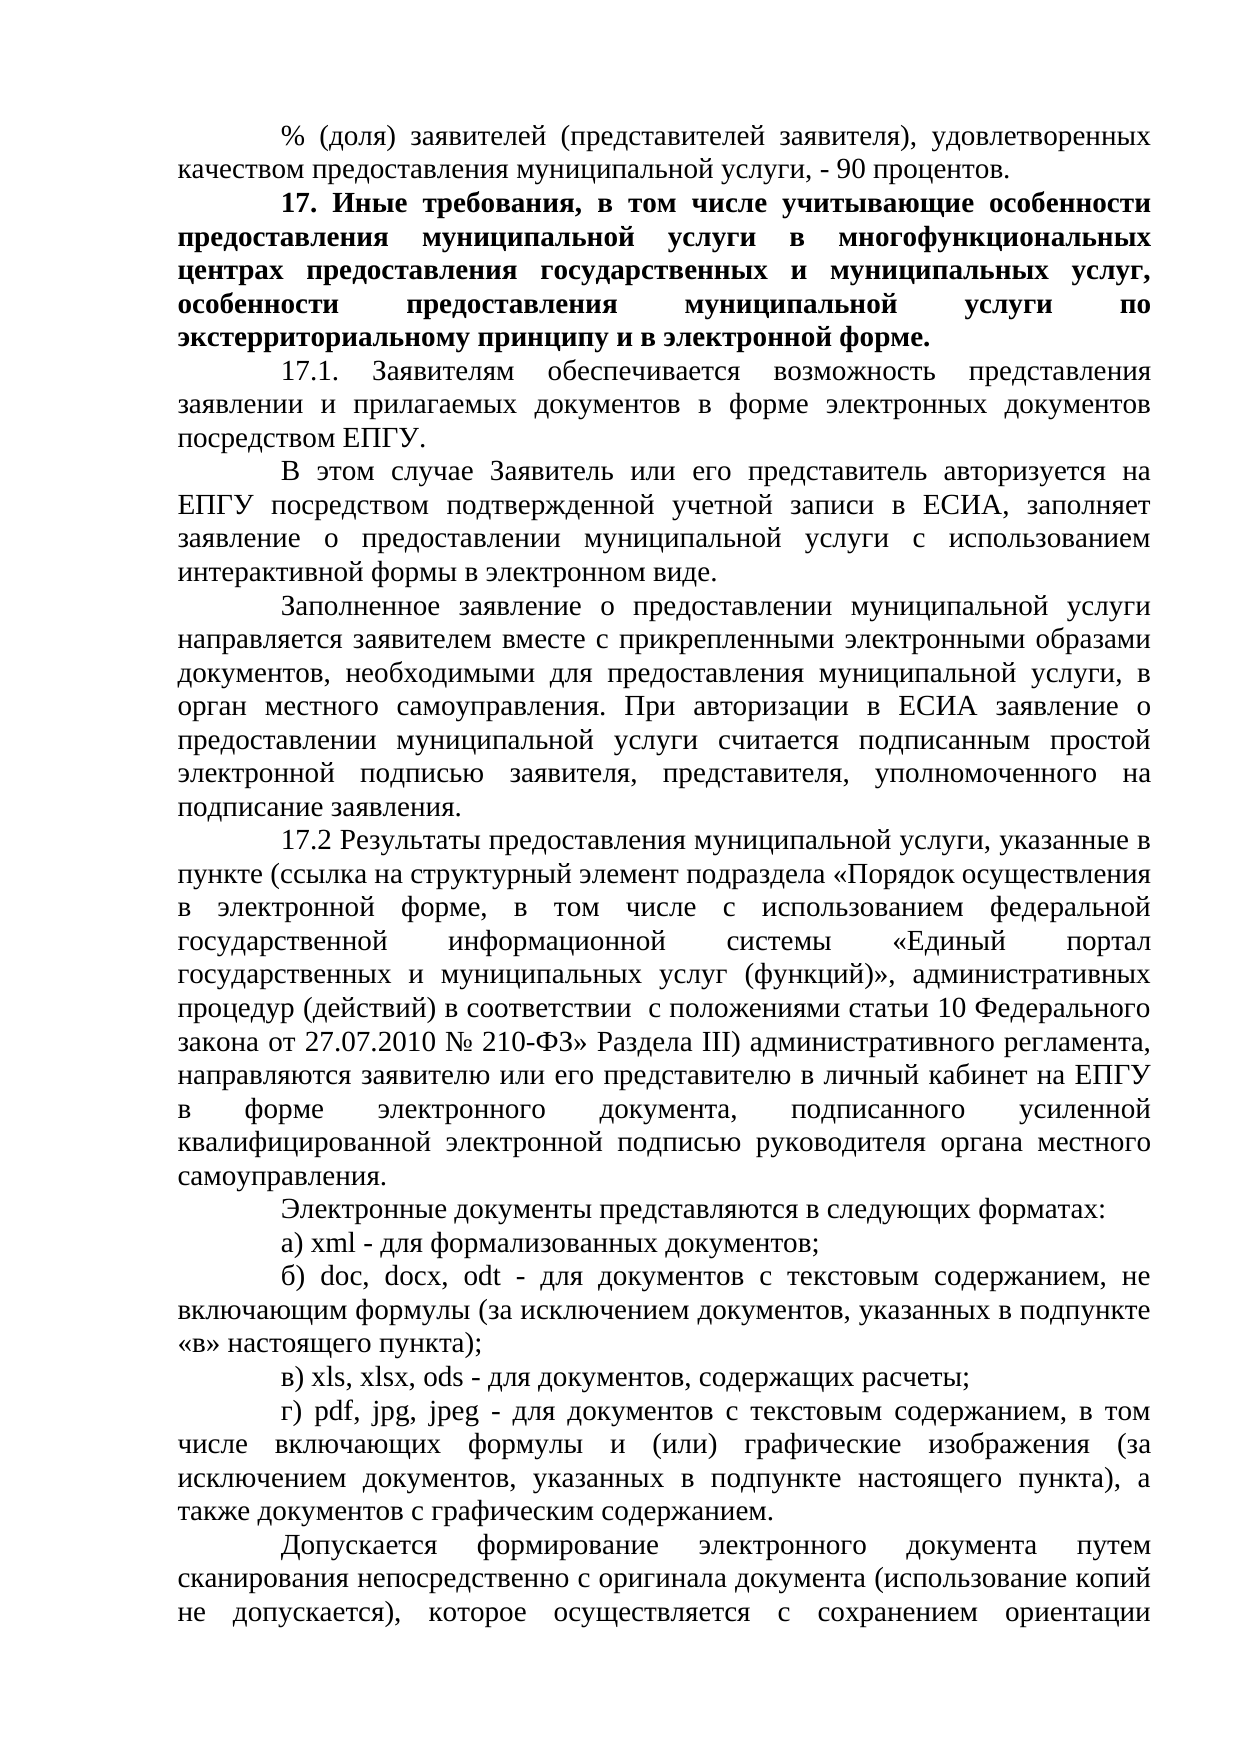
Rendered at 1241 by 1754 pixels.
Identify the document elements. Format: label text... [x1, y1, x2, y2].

text % (доля) заявителей (представителей заявителя), удовлетворенных качеством предоставления муниципальной услуги, - 90 процентов. [177, 118, 1152, 185]
text Электронные документы представляются в следующих форматах: [177, 1191, 1152, 1225]
text 17.2 Результаты предоставления муниципальной услуги, указанные в пункте (ссылка на структурный элемент подраздела «Порядок осуществления в электронной форме, в том числе с использованием федеральной государственной информационной системы «Единый портал государственных и муниципальных услуг (функций)», административных процедур (действий) в соответствии с положениями статьи 10 Федерального закона от 27.07.2010 № 210-ФЗ» Раздела III) административного регламента, направляются заявителю или его представителю в личный кабинет на ЕПГУ в форме электронного документа, подписанного усиленной квалифицированной электронной подписью руководителя органа местного самоуправления. [177, 822, 1152, 1191]
text а) xml - для формализованных документов; [177, 1225, 1152, 1258]
text в) xls, xlsx, ods - для документов, содержащих расчеты; [177, 1359, 1152, 1393]
text б) doc, docx, odt - для документов с текстовым содержанием, не включающим формулы (за исключением документов, указанных в подпункте «в» настоящего пункта); [177, 1258, 1152, 1359]
text 17. Иные требования, в том числе учитывающие особенности предоставления муниципальной услуги в многофункциональных центрах предоставления государственных и муниципальных услуг, особенности предоставления муниципальной услуги по экстерриториальному принципу и в электронной форме. [177, 185, 1152, 353]
text Заполненное заявление о предоставлении муниципальной услуги направляется заявителем вместе с прикрепленными электронными образами документов, необходимыми для предоставления муниципальной услуги, в орган местного самоуправления. При авторизации в ЕСИА заявление о предоставлении муниципальной услуги считается подписанным простой электронной подписью заявителя, представителя, уполномоченного на подписание заявления. [177, 588, 1152, 822]
text 17.1. Заявителям обеспечивается возможность представления заявлении и прилагаемых документов в форме электронных документов посредством ЕПГУ. [177, 353, 1152, 453]
text г) pdf, jpg, jpeg - для документов с текстовым содержанием, в том числе включающих формулы и (или) графические изображения (за исключением документов, указанных в подпункте настоящего пункта), а также документов с графическим содержанием. [177, 1393, 1152, 1527]
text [177, 1527, 1152, 1627]
text В этом случае Заявитель или его представитель авторизуется на ЕПГУ посредством подтвержденной учетной записи в ЕСИА, заполняет заявление о предоставлении муниципальной услуги с использованием интерактивной формы в электронном виде. [177, 453, 1152, 588]
